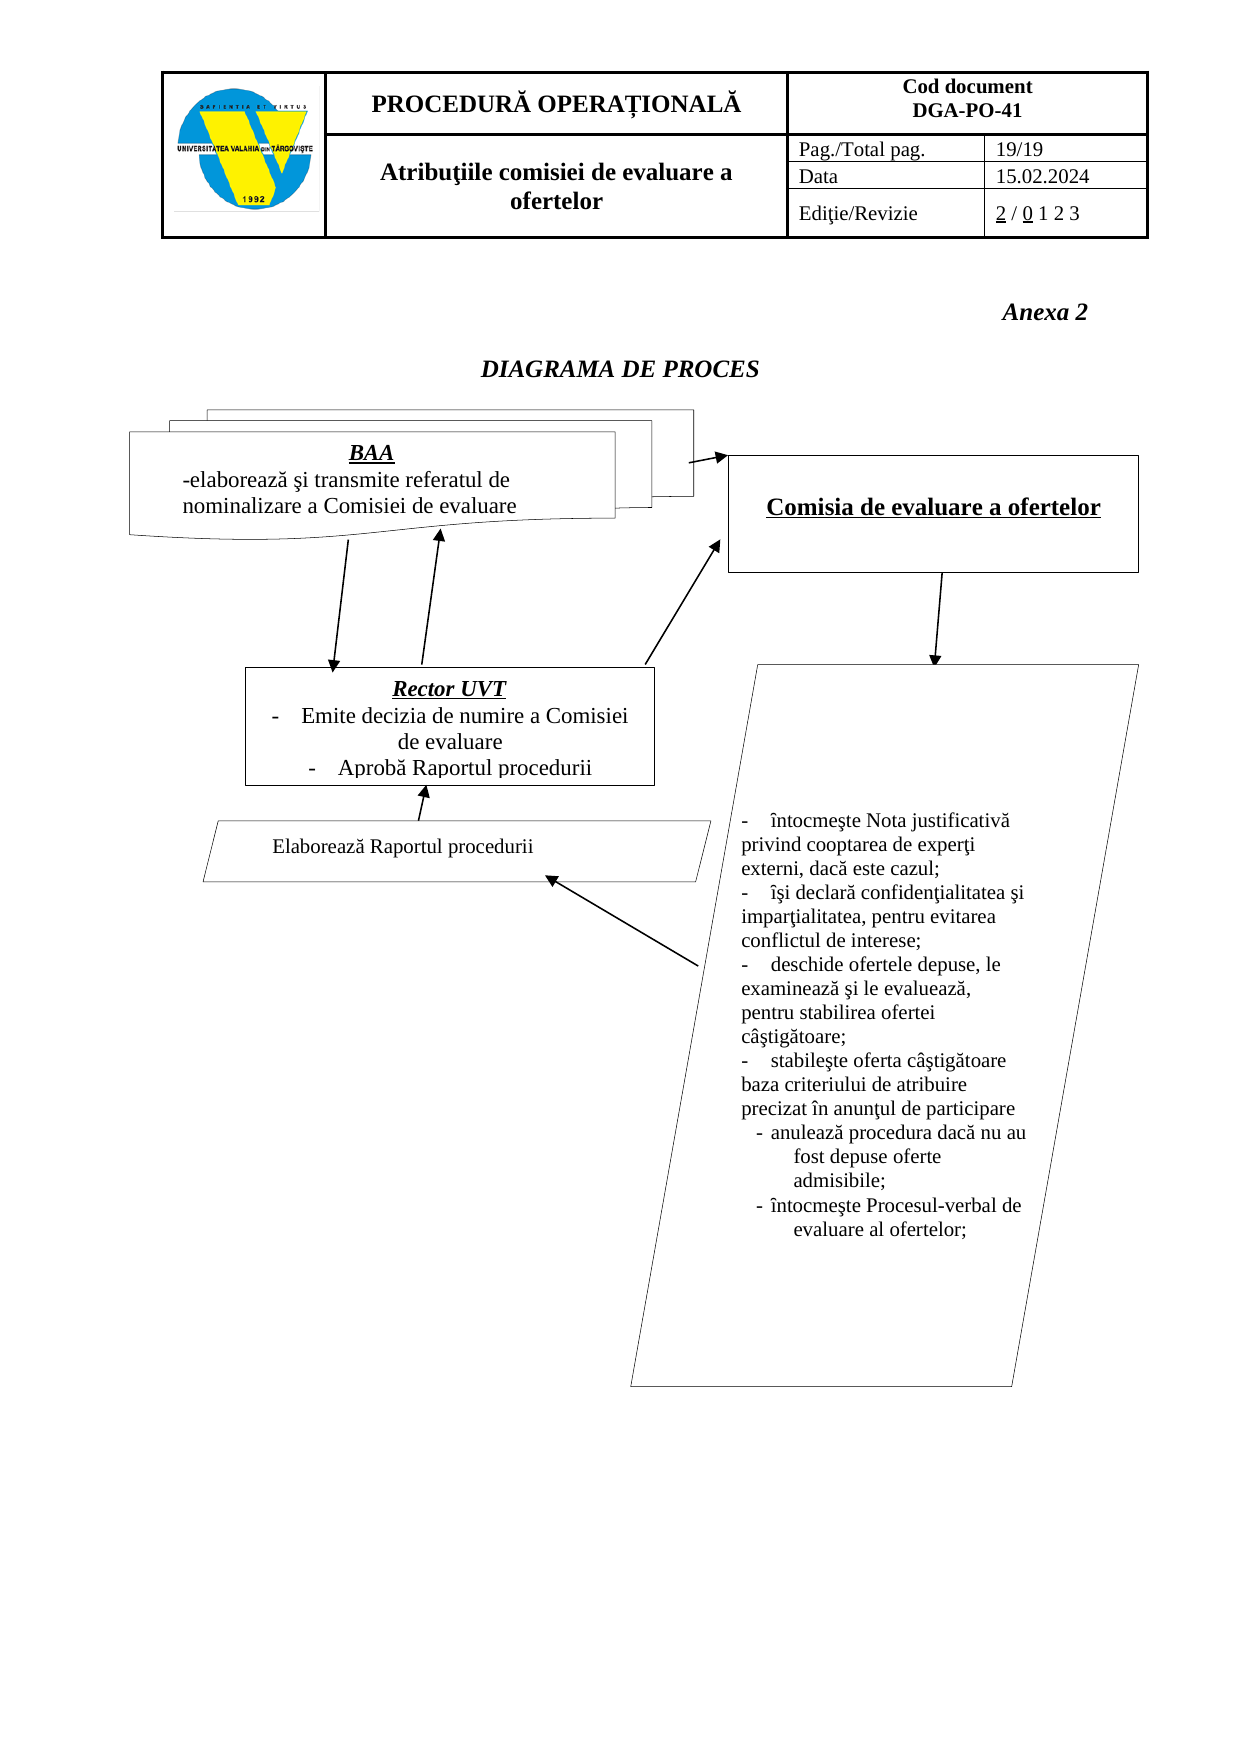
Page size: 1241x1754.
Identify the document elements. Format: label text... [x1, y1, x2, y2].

picture [174, 86, 320, 212]
text Anexa 2 [150, 297, 1090, 326]
text DIAGRAMA DE PROCES [150, 354, 1090, 383]
